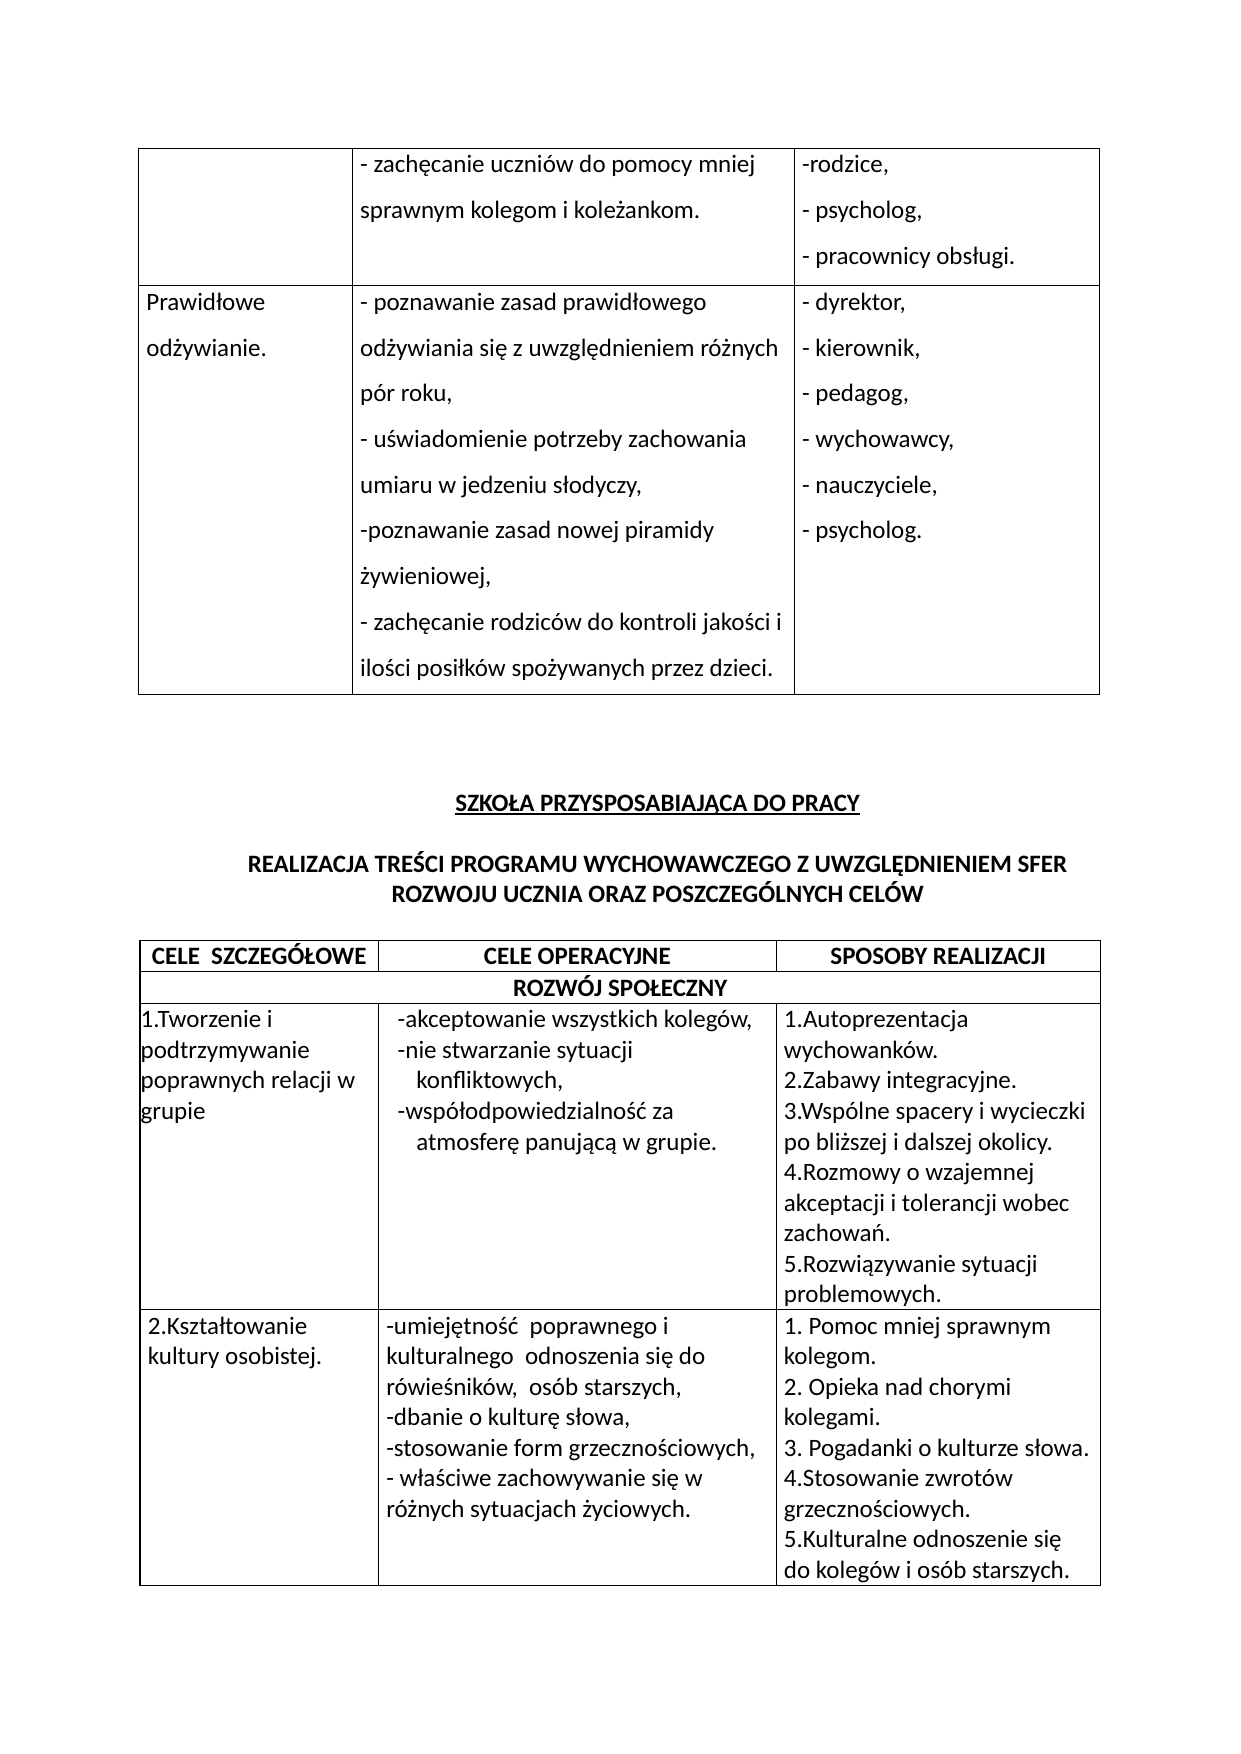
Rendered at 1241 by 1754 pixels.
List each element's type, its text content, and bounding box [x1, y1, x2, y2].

table_cell - poznawanie zasad prawidłowego odżywiania się z uwzględnieniem różnych pór roku, - uświadomienie potrzeby zachowania umiaru w jedzeniu słodyczy, -poznawanie zasad nowej piramidy żywieniowej, - zachęcanie rodziców do kontroli jakości i ilości posiłków spożywanych przez dzieci. [353, 286, 794, 694]
text SZKOŁA PRZYSPOSABIAJĄCA DO PRACY [223, 787, 1093, 817]
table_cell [777, 1310, 1100, 1584]
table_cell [379, 1310, 776, 1584]
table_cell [139, 149, 352, 285]
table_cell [795, 149, 1099, 285]
table_header CELE OPERACYJNE [379, 941, 776, 971]
table_cell ROZWÓJ SPOŁECZNY [141, 972, 1100, 1003]
table_cell - dyrektor, - kierownik, - pedagog, - wychowawcy, - nauczyciele, - psycholog. [795, 286, 1099, 694]
text REALIZACJA TREŚCI PROGRAMU WYCHOWAWCZEGO Z UWZGLĘDNIENIEM SFER ROZWOJU UCZNIA ORAZ POSZCZEGÓLNYCH CELÓW [223, 848, 1093, 909]
table_cell 1.Autoprezentacja wychowanków. 2.Zabawy integracyjne. 3.Wspólne spacery i wycieczki po bliższej i dalszej okolicy. 4.Rozmowy o wzajemnej akceptacji i tolerancji wobec zachowań. 5.Rozwiązywanie sytuacji problemowych. [777, 1004, 1100, 1309]
table_cell Prawidłowe odżywianie. [139, 286, 352, 694]
table_cell 1.Tworzenie i podtrzymywanie poprawnych relacji w grupie [141, 1004, 378, 1309]
table_header CELE SZCZEGÓŁOWE [141, 941, 378, 971]
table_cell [353, 149, 794, 285]
table_header SPOSOBY REALIZACJI [777, 941, 1100, 971]
table_cell -akceptowanie wszystkich kolegów, -nie stwarzanie sytuacji konfliktowych, -współodpowiedzialność za atmosferę panującą w grupie. [379, 1004, 776, 1309]
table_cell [141, 1310, 378, 1584]
